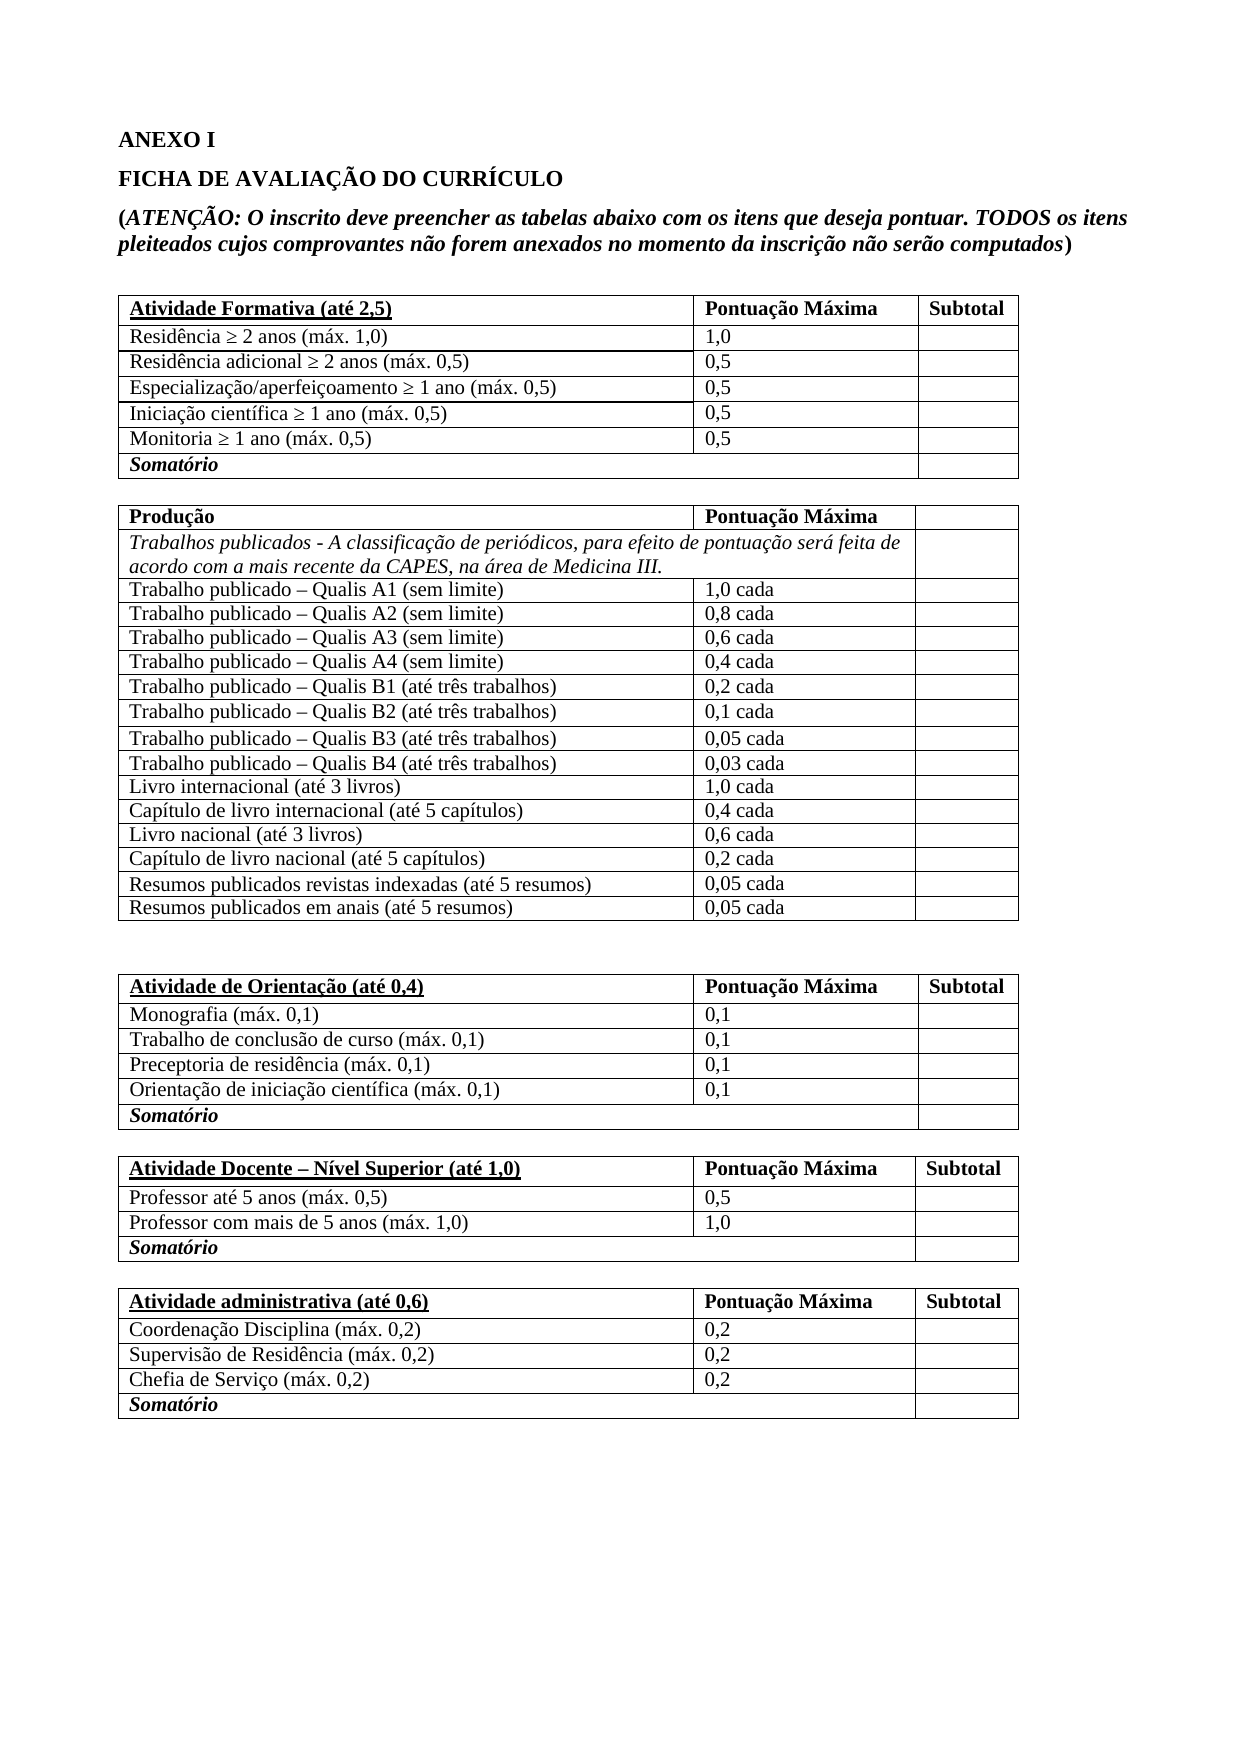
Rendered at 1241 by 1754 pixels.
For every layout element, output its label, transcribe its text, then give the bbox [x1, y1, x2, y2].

table_cell [916, 700, 1018, 726]
table_cell 0,2 [694, 1344, 915, 1368]
table_cell Trabalhos publicados - A classificação de periódicos, para efeito de pontuação será feita de acordo com a mais recente da CAPES, na área de Medicina III. [119, 530, 915, 578]
table_cell 0,2 [694, 1369, 915, 1393]
text (ATENÇÃO: O inscrito deve preencher as tabelas abaixo com os itens que deseja pontuar. TODOS os itens pleiteados cujos comprovantes não forem anexados no momento da inscrição não serão computados) [118, 203, 1167, 256]
table_cell [916, 530, 1018, 578]
table_header Subtotal [919, 975, 1018, 1003]
table_cell 0,5 [694, 377, 918, 401]
table_cell [916, 1394, 1018, 1418]
table_cell 0,05 cada [694, 727, 915, 750]
table_cell [916, 872, 1018, 896]
table_cell Iniciação científica ≥ 1 ano (máx. 0,5) [119, 403, 693, 427]
table_header Subtotal [916, 1289, 1018, 1318]
table_cell Capítulo de livro nacional (até 5 capítulos) [119, 848, 693, 871]
table_cell [916, 1369, 1018, 1393]
table_cell [916, 727, 1018, 750]
table_cell Trabalho publicado – Qualis A4 (sem limite) [119, 651, 693, 674]
table_cell [916, 897, 1018, 920]
table_cell 0,05 cada [694, 872, 915, 896]
table_cell 1,0 [694, 1212, 915, 1236]
table_cell 0,1 [694, 1029, 918, 1053]
table_cell Preceptoria de residência (máx. 0,1) [119, 1054, 693, 1078]
table_header [916, 506, 1018, 529]
table_cell 1,0 cada [694, 579, 915, 602]
table_cell Monografia (máx. 0,1) [119, 1004, 693, 1028]
table_cell 0,6 cada [694, 627, 915, 650]
table_cell [916, 603, 1018, 626]
table_cell Trabalho publicado – Qualis B2 (até três trabalhos) [119, 700, 693, 726]
table_cell 0,5 [694, 351, 918, 376]
table_cell [916, 848, 1018, 871]
table_cell Somatório [119, 1237, 915, 1261]
text FICHA DE AVALIAÇÃO DO CURRÍCULO [118, 164, 1167, 191]
table_header Subtotal [919, 296, 1018, 325]
table_header Atividade administrativa (até 0,6) [119, 1289, 693, 1318]
table_cell [916, 627, 1018, 650]
table_cell Especialização/aperfeiçoamento ≥ 1 ano (máx. 0,5) [119, 377, 693, 401]
table_header Atividade de Orientação (até 0,4) [119, 975, 693, 1003]
table_header Pontuação Máxima [694, 1289, 915, 1318]
table_cell Somatório [119, 1394, 915, 1418]
table_cell Coordenação Disciplina (máx. 0,2) [119, 1319, 693, 1343]
table_cell Livro nacional (até 3 livros) [119, 824, 693, 847]
table_header Atividade Formativa (até 2,5) [119, 296, 693, 325]
table_header Pontuação Máxima [694, 975, 918, 1003]
table_cell 0,2 cada [694, 848, 915, 871]
table_cell Trabalho publicado – Qualis A2 (sem limite) [119, 603, 693, 626]
table_cell [919, 454, 1018, 478]
table_cell Resumos publicados revistas indexadas (até 5 resumos) [119, 872, 693, 896]
table_cell [916, 824, 1018, 847]
table_cell 0,1 [694, 1079, 918, 1103]
table_cell 0,05 cada [694, 897, 915, 920]
table_cell Chefia de Serviço (máx. 0,2) [119, 1369, 693, 1393]
table_cell [919, 377, 1018, 401]
table_cell [916, 1187, 1018, 1211]
table_cell Supervisão de Residência (máx. 0,2) [119, 1344, 693, 1368]
table_cell 0,4 cada [694, 800, 915, 823]
table_cell [919, 1004, 1018, 1028]
table_cell [916, 675, 1018, 699]
table_cell [916, 751, 1018, 775]
table_cell Somatório [119, 1105, 918, 1128]
table_header Pontuação Máxima [694, 1157, 915, 1186]
table_cell Trabalho de conclusão de curso (máx. 0,1) [119, 1029, 693, 1053]
table_cell 0,5 [694, 402, 918, 427]
table_cell 0,2 cada [694, 675, 915, 699]
table_cell [916, 800, 1018, 823]
table_cell 1,0 cada [694, 776, 915, 799]
table_cell [916, 651, 1018, 674]
table_header Subtotal [916, 1157, 1018, 1186]
table_header Pontuação Máxima [694, 506, 915, 529]
table_cell [919, 402, 1018, 427]
table_cell Somatório [119, 454, 918, 478]
table_cell 0,1 [694, 1054, 918, 1078]
table_cell Trabalho publicado – Qualis B3 (até três trabalhos) [119, 727, 693, 750]
table_cell [916, 1319, 1018, 1343]
table_cell [919, 351, 1018, 376]
table_cell Trabalho publicado – Qualis B4 (até três trabalhos) [119, 751, 693, 775]
table_cell [919, 1054, 1018, 1078]
table_header Pontuação Máxima [694, 296, 918, 325]
table_cell 0,4 cada [694, 651, 915, 674]
table_cell [916, 1212, 1018, 1236]
table_cell Residência adicional ≥ 2 anos (máx. 0,5) [119, 352, 693, 376]
table_cell [916, 579, 1018, 602]
table_cell Professor com mais de 5 anos (máx. 1,0) [119, 1212, 693, 1236]
table_cell [916, 1237, 1018, 1261]
table_cell 0,1 [694, 1004, 918, 1028]
table_cell Resumos publicados em anais (até 5 resumos) [119, 897, 693, 920]
table_cell Livro internacional (até 3 livros) [119, 776, 693, 799]
table_cell 0,2 [694, 1319, 915, 1343]
table_cell Trabalho publicado – Qualis B1 (até três trabalhos) [119, 675, 693, 699]
table_cell [919, 428, 1018, 452]
table_header Atividade Docente – Nível Superior (até 1,0) [119, 1157, 693, 1186]
table_cell 0,8 cada [694, 603, 915, 626]
table_cell Capítulo de livro internacional (até 5 capítulos) [119, 800, 693, 823]
table_cell [919, 1029, 1018, 1053]
table_cell [916, 776, 1018, 799]
table_cell Monitoria ≥ 1 ano (máx. 0,5) [119, 428, 693, 452]
table_cell Trabalho publicado – Qualis A1 (sem limite) [119, 579, 693, 602]
table_cell [919, 1079, 1018, 1103]
table_cell 0,5 [694, 1187, 915, 1211]
table_cell 0,1 cada [694, 700, 915, 726]
table_cell [919, 326, 1018, 350]
subtitle ANEXO I [118, 126, 1167, 152]
table_cell [916, 1344, 1018, 1368]
table_cell Professor até 5 anos (máx. 0,5) [119, 1187, 693, 1211]
table_header Produção [119, 506, 693, 529]
table_cell Orientação de iniciação científica (máx. 0,1) [119, 1079, 693, 1103]
table_cell 0,6 cada [694, 824, 915, 847]
table_cell Trabalho publicado – Qualis A3 (sem limite) [119, 627, 693, 650]
table_cell 0,5 [694, 428, 918, 452]
table_cell 0,03 cada [694, 751, 915, 775]
table_cell [919, 1105, 1018, 1128]
table_cell Residência ≥ 2 anos (máx. 1,0) [119, 326, 693, 350]
table_cell 1,0 [694, 326, 918, 350]
